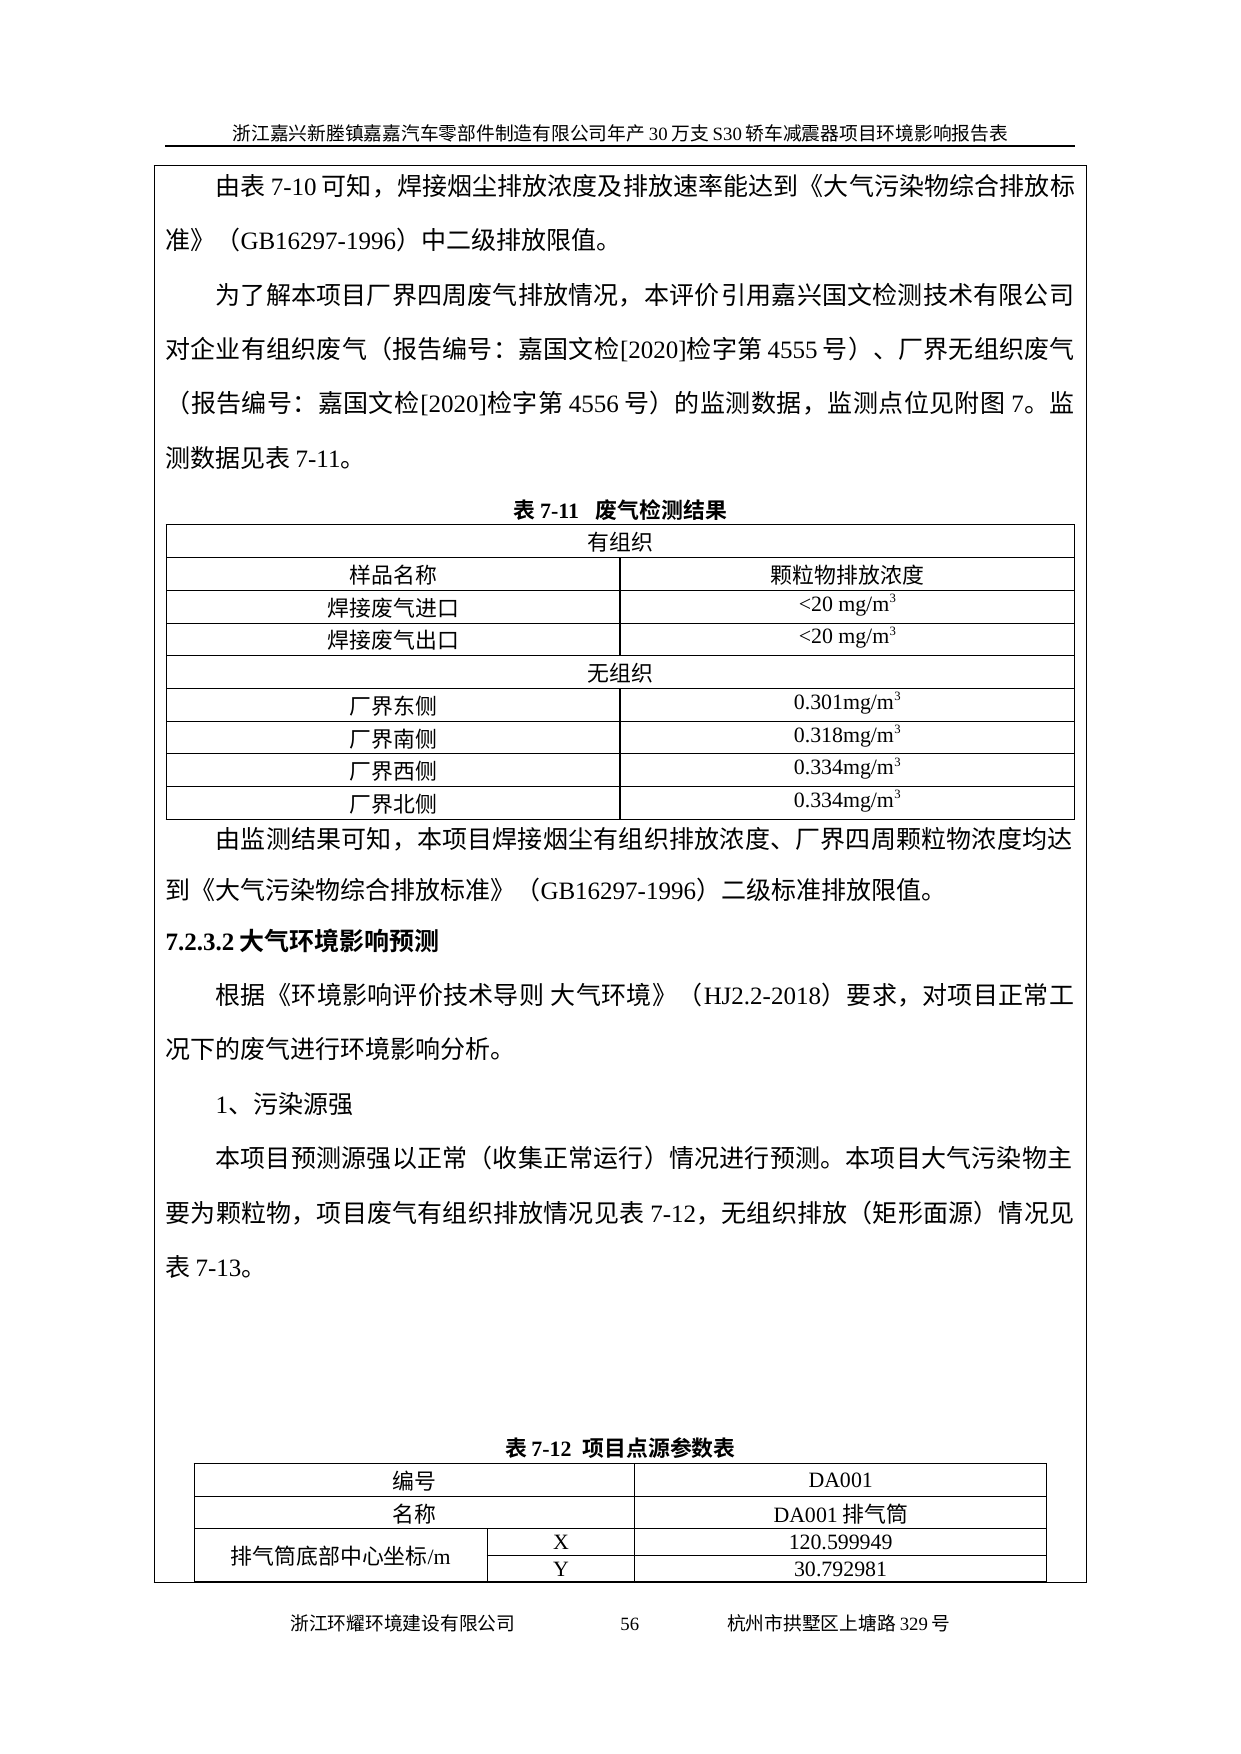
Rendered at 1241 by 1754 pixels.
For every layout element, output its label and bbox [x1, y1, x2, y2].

table_header [155, 166, 1086, 1582]
